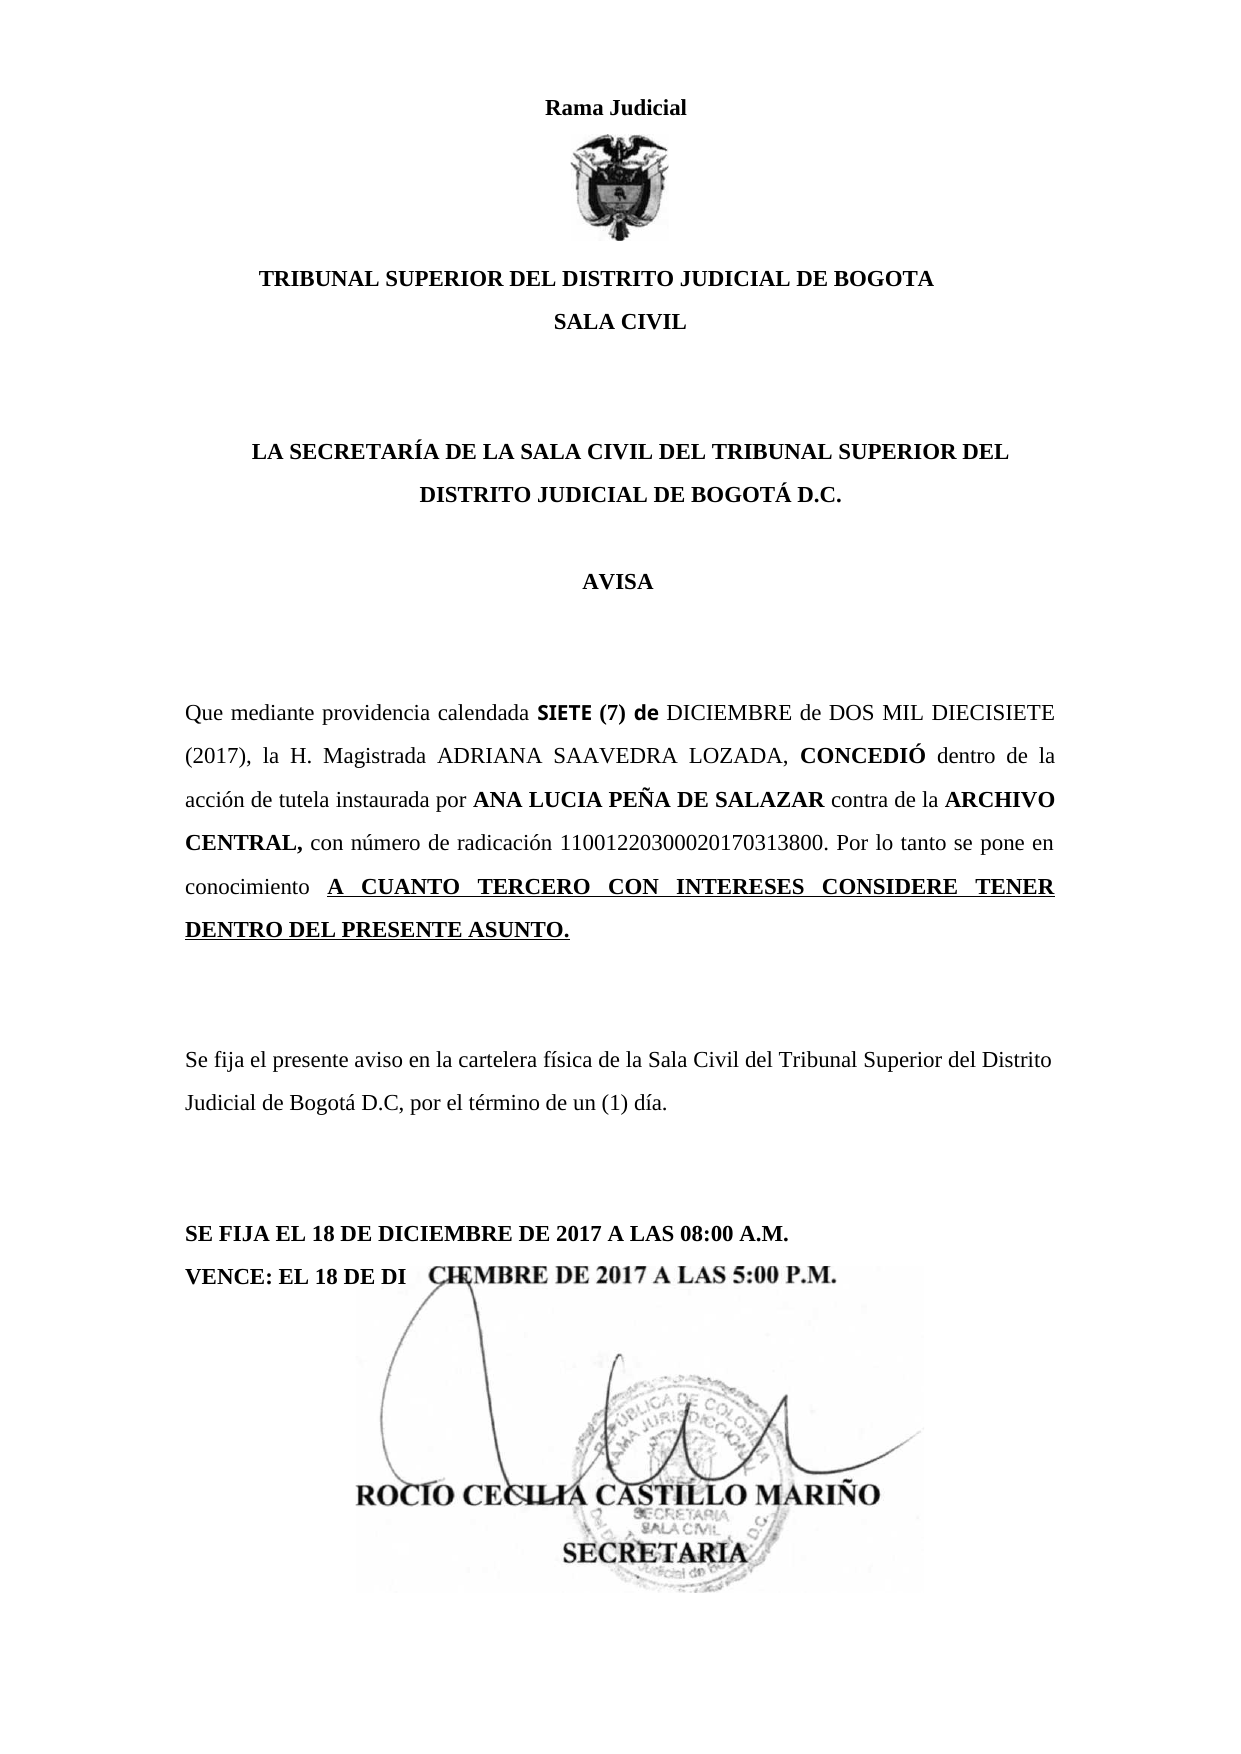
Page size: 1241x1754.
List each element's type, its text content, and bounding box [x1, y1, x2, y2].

text SALA CIVIL [185, 308, 1055, 335]
text LA SECRETARÍA DE LA SALA CIVIL DEL TRIBUNAL SUPERIOR DEL DISTRITO JUDICIAL DE BOGOTÁ D.C. [206, 425, 1055, 511]
text Que mediante providencia calendada SIETE (7) de DICIEMBRE de DOS MIL DIECISIETE (2017), la H. Magistrada ADRIANA SAAVEDRA LOZADA, CONCEDIÓ dentro de la acción de tutela instaurada por ANA LUCIA PEÑA DE SALAZAR contra de la ARCHIVO CENTRAL, con número de radicación 11001220300020170313800. Por lo tanto se pone en conocimiento A CUANTO TERCERO CON INTERESES CONSIDERE TENER DENTRO DEL PRESENTE ASUNTO. [185, 685, 1055, 946]
text AVISA [582, 568, 1055, 595]
text Rama Judicial [545, 94, 1055, 120]
text TRIBUNAL SUPERIOR DEL DISTRITO JUDICIAL DE BOGOTA [258, 120, 1055, 291]
text Se fija el presente aviso en la cartelera física de la Sala Civil del Tribunal Superior del Distrito Judicial de Bogotá D.C, por el término de un (1) día. [185, 1032, 1054, 1119]
picture [570, 134, 669, 241]
picture [355, 1266, 925, 1593]
text SE FIJA EL 18 DE DICIEMBRE DE 2017 A LAS 08:00 A.M. [185, 1219, 1055, 1246]
